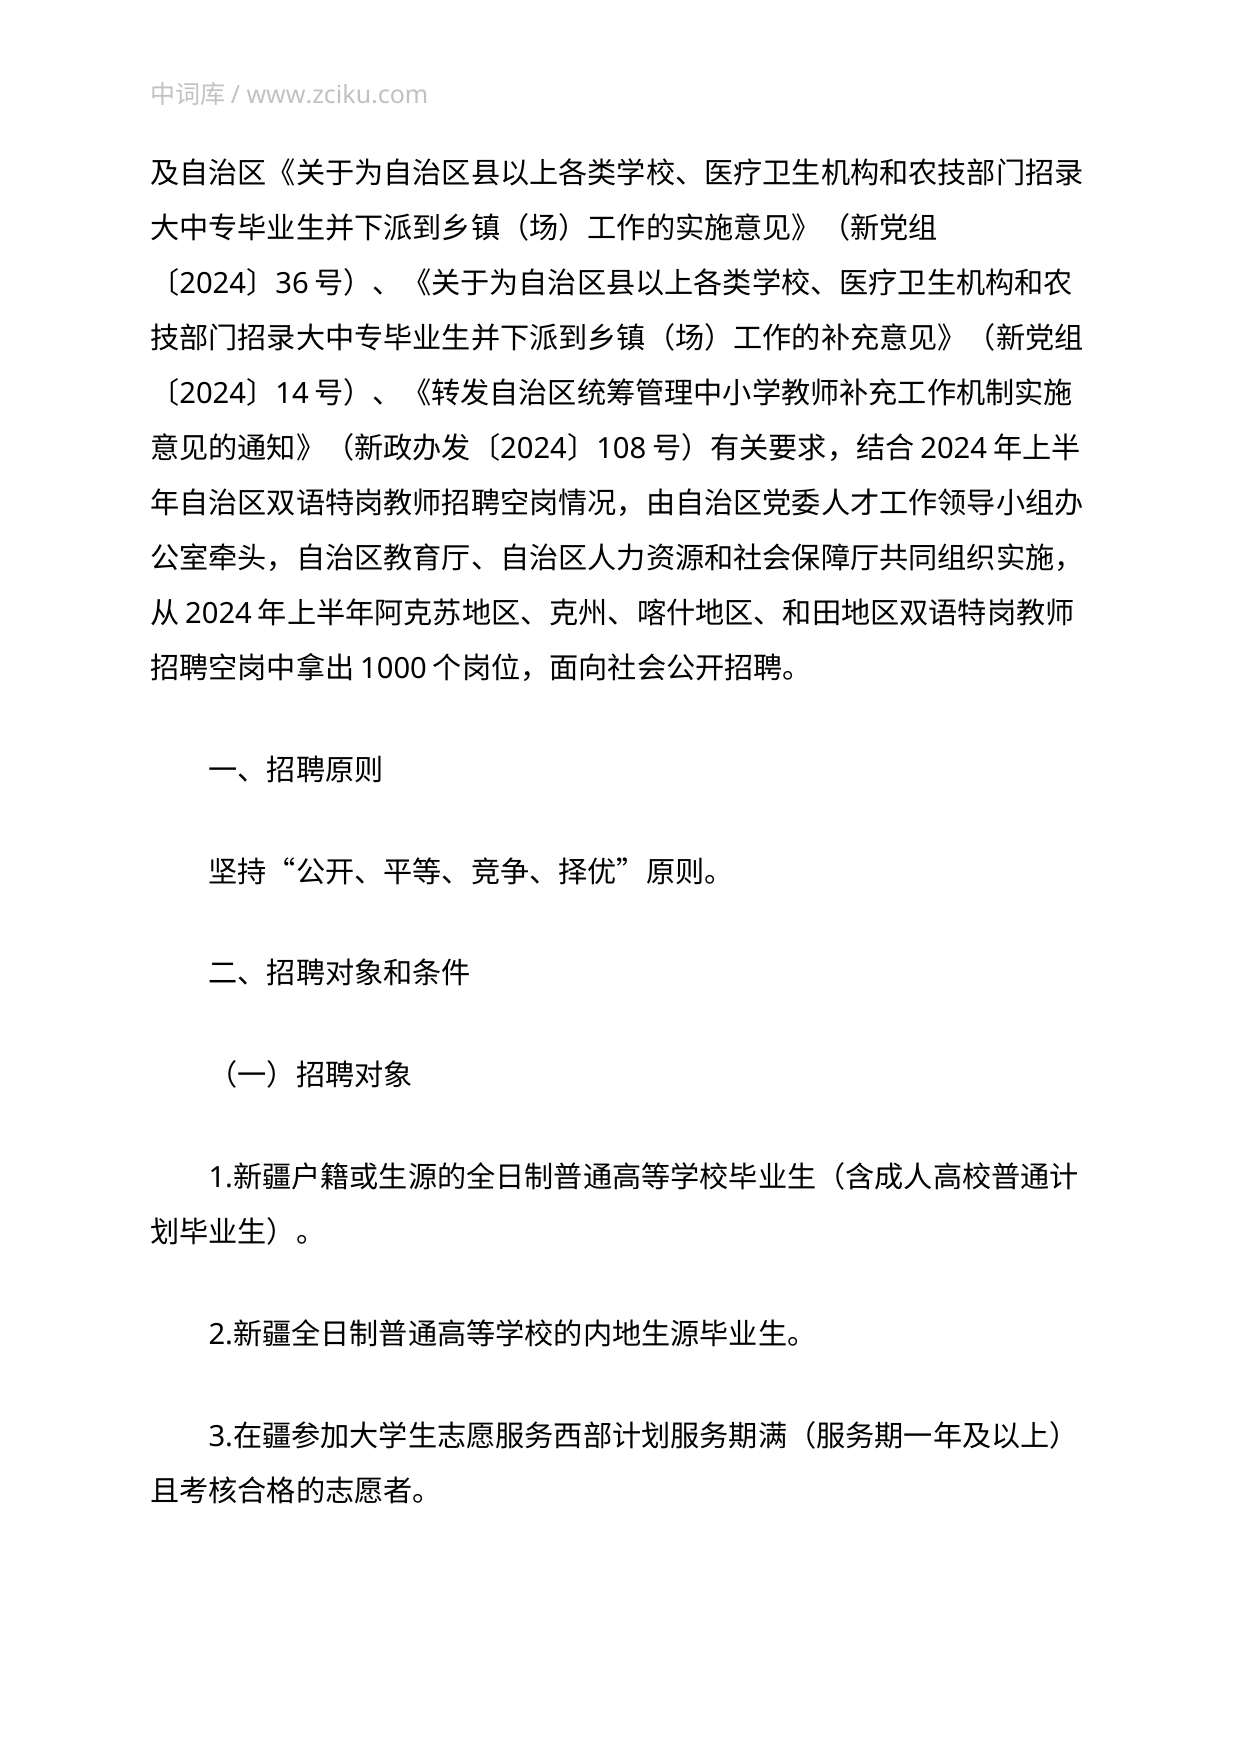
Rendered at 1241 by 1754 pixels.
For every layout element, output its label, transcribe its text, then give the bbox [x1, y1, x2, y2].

text 3.在疆参加大学生志愿服务西部计划服务期满（服务期一年及以上）且考核合格的志愿者。 [150, 1412, 1090, 1509]
text 一、招聘原则 [150, 746, 1090, 789]
text （一）招聘对象 [150, 1052, 1090, 1094]
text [150, 150, 1090, 687]
text 1.新疆户籍或生源的全日制普通高等学校毕业生（含成人高校普通计划毕业生）。 [150, 1153, 1090, 1251]
text 二、招聘对象和条件 [150, 950, 1090, 992]
text 坚持“公开、平等、竞争、择优”原则。 [150, 848, 1090, 891]
text 2.新疆全日制普通高等学校的内地生源毕业生。 [150, 1310, 1090, 1353]
